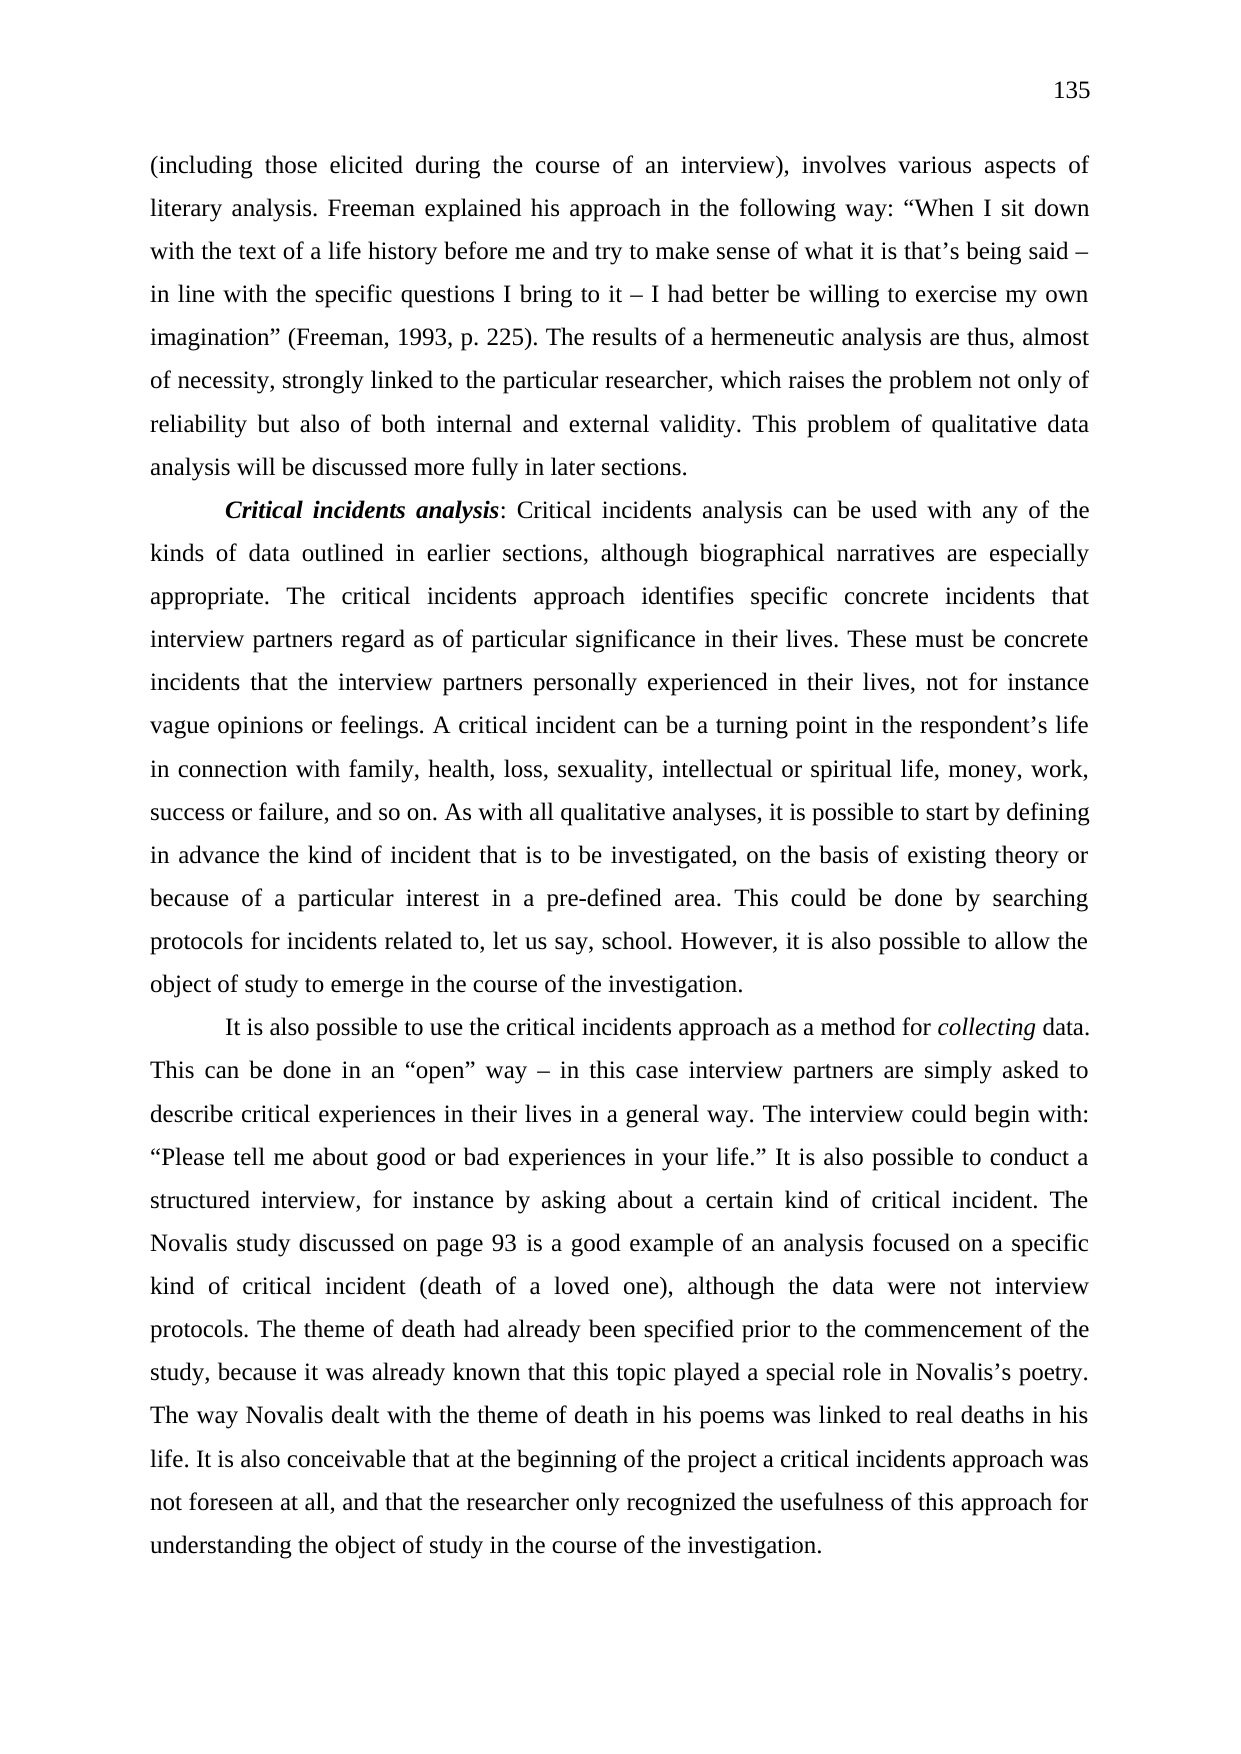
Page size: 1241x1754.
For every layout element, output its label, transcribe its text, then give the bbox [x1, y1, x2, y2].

text Critical incidents analysis: Critical incidents analysis can be used with any of the kinds of data outlined in earlier sections, although biographical narratives are especially appropriate. The critical incidents approach identifies specific concrete incidents that interview partners regard as of particular significance in their lives. These must be concrete incidents that the interview partners personally experienced in their lives, not for instance vague opinions or feelings. A critical incident can be a turning point in the respondent’s life in connection with family, health, loss, sexuality, intellectual or spiritual life, money, work, success or failure, and so on. As with all qualitative analyses, it is possible to start by defining in advance the kind of incident that is to be investigated, on the basis of existing theory or because of a particular interest in a pre-defined area. This could be done by searching protocols for incidents related to, let us say, school. However, it is also possible to allow the object of study to emerge in the course of the investigation. [150, 495, 1090, 998]
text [150, 150, 1090, 481]
text It is also possible to use the critical incidents approach as a method for collecting data. This can be done in an “open” way – in this case interview partners are simply asked to describe critical experiences in their lives in a general way. The interview could begin with: “Please tell me about good or bad experiences in your life.” It is also possible to conduct a structured interview, for instance by asking about a certain kind of critical incident. The Novalis study discussed on page 93 is a good example of an analysis focused on a specific kind of critical incident (death of a loved one), although the data were not interview protocols. The theme of death had already been specified prior to the commencement of the study, because it was already known that this topic played a special role in Novalis’s poetry. The way Novalis dealt with the theme of death in his poems was linked to real deaths in his life. It is also conceivable that at the beginning of the project a critical incidents approach was not foreseen at all, and that the researcher only recognized the usefulness of this approach for understanding the object of study in the course of the investigation. [150, 1012, 1090, 1559]
